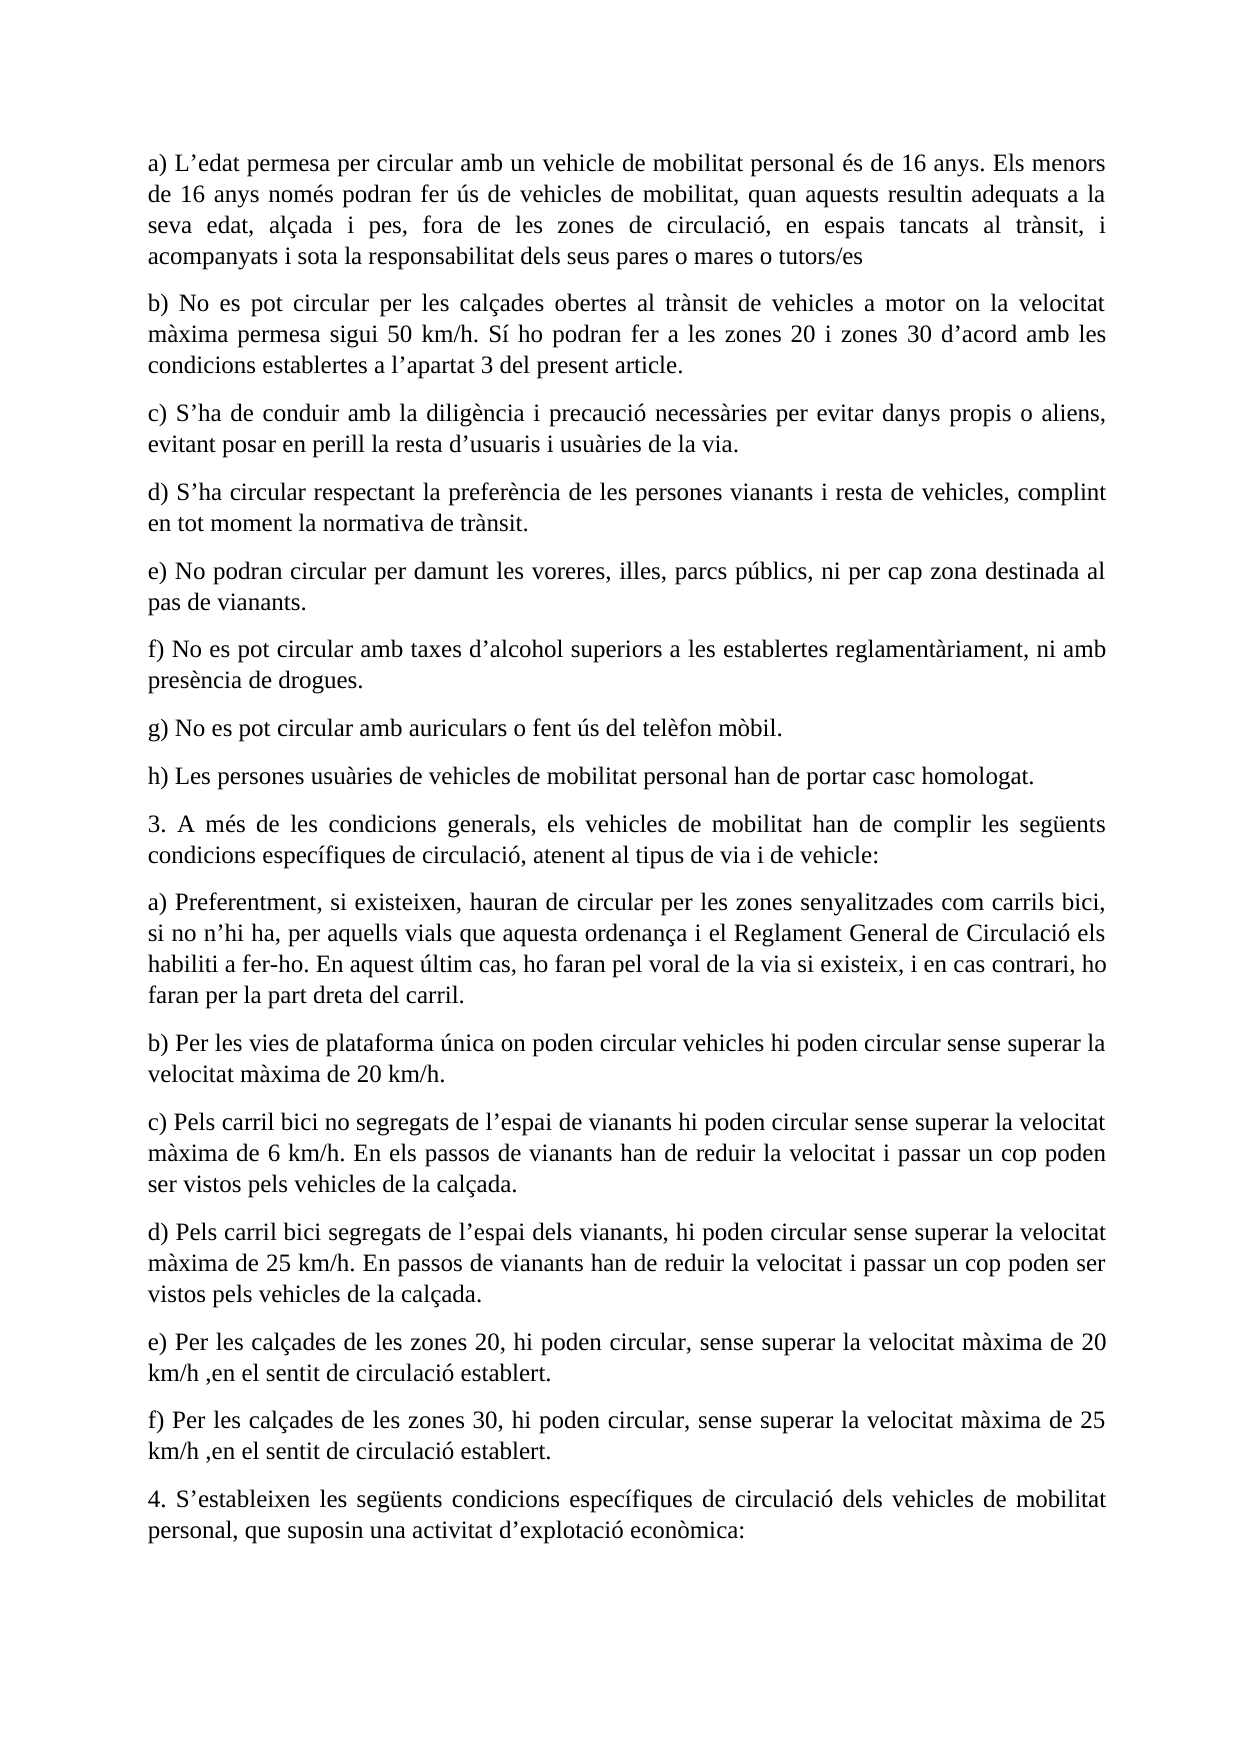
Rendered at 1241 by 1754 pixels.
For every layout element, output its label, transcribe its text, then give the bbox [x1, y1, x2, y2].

text 4. S’estableixen les següents condicions específiques de circulació dels vehicles de mobilitat personal, que suposin una activitat d’explotació econòmica: [148, 1484, 1107, 1544]
text g) No es pot circular amb auriculars o fent ús del telèfon mòbil. [148, 713, 1107, 742]
text a) L’edat permesa per circular amb un vehicle de mobilitat personal és de 16 anys. Els menors de 16 anys només podran fer ús de vehicles de mobilitat, quan aquests resultin adequats a la seva edat, alçada i pes, fora de les zones de circulació, en espais tancats al trànsit, i acompanyats i sota la responsabilitat dels seus pares o mares o tutors/es [148, 148, 1107, 269]
text 3. A més de les condicions generals, els vehicles de mobilitat han de complir les següents condicions específiques de circulació, atenent al tipus de via i de vehicle: [148, 809, 1107, 868]
text h) Les persones usuàries de vehicles de mobilitat personal han de portar casc homologat. [148, 761, 1107, 790]
text c) S’ha de conduir amb la diligència i precaució necessàries per evitar danys propis o aliens, evitant posar en perill la resta d’usuaris i usuàries de la via. [148, 398, 1107, 458]
text e) Per les calçades de les zones 20, hi poden circular, sense superar la velocitat màxima de 20 km/h ,en el sentit de circulació establert. [148, 1327, 1107, 1386]
text a) Preferentment, si existeixen, hauran de circular per les zones senyalitzades com carrils bici, si no n’hi ha, per aquells vials que aquesta ordenança i el Reglament General de Circulació els habiliti a fer-ho. En aquest últim cas, ho faran pel voral de la via si existeix, i en cas contrari, ho faran per la part dreta del carril. [148, 887, 1107, 1009]
text e) No podran circular per damunt les voreres, illes, parcs públics, ni per cap zona destinada al pas de vianants. [148, 556, 1107, 616]
text d) S’ha circular respectant la preferència de les persones vianants i resta de vehicles, complint en tot moment la normativa de trànsit. [148, 477, 1107, 537]
text d) Pels carril bici segregats de l’espai dels vianants, hi poden circular sense superar la velocitat màxima de 25 km/h. En passos de vianants han de reduir la velocitat i passar un cop poden ser vistos pels vehicles de la calçada. [148, 1217, 1107, 1308]
text f) Per les calçades de les zones 30, hi poden circular, sense superar la velocitat màxima de 25 km/h ,en el sentit de circulació establert. [148, 1405, 1107, 1465]
text f) No es pot circular amb taxes d’alcohol superiors a les establertes reglamentàriament, ni amb presència de drogues. [148, 634, 1107, 694]
text c) Pels carril bici no segregats de l’espai de vianants hi poden circular sense superar la velocitat màxima de 6 km/h. En els passos de vianants han de reduir la velocitat i passar un cop poden ser vistos pels vehicles de la calçada. [148, 1107, 1107, 1198]
text b) No es pot circular per les calçades obertes al trànsit de vehicles a motor on la velocitat màxima permesa sigui 50 km/h. Sí ho podran fer a les zones 20 i zones 30 d’acord amb les condicions establertes a l’apartat 3 del present article. [148, 288, 1107, 379]
text b) Per les vies de plataforma única on poden circular vehicles hi poden circular sense superar la velocitat màxima de 20 km/h. [148, 1028, 1107, 1088]
